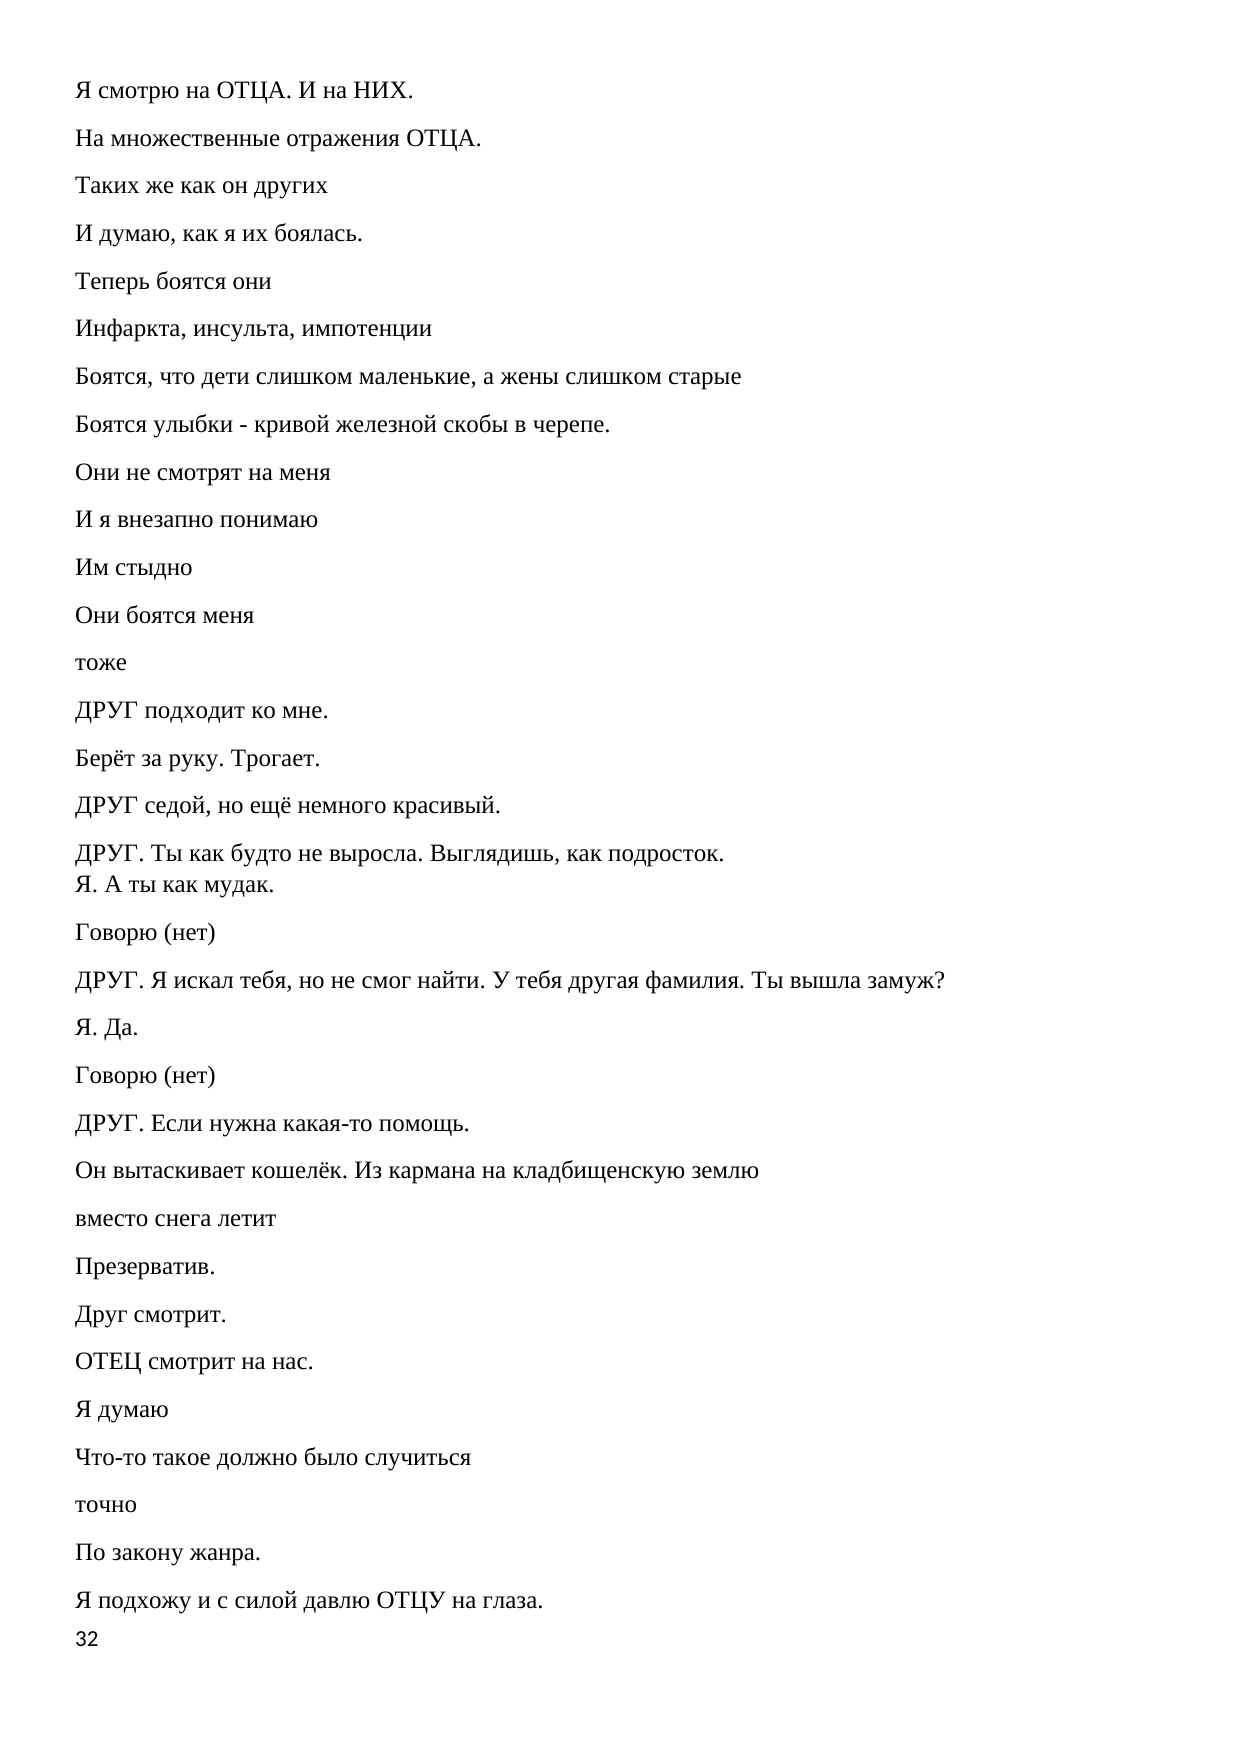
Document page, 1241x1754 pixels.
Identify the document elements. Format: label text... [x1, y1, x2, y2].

text И я внезапно понимаю [75, 504, 1165, 533]
text Он вытаскивает кошелёк. Из кармана на кладбищенскую землю [75, 1156, 1165, 1184]
text точно [75, 1489, 1165, 1518]
text ДРУГ. Я искал тебя, но не смог найти. У тебя другая фамилия. Ты вышла замуж? [75, 965, 1165, 993]
text Говорю (нет) [75, 917, 1165, 946]
text Я смотрю на ОТЦА. И на НИХ. [75, 75, 1165, 104]
text вместо снега летит [75, 1203, 1165, 1232]
text Друг смотрит. [75, 1299, 1165, 1327]
text По закону жанра. [75, 1537, 1165, 1566]
subtitle ДРУГ. Ты как будто не выросла. Выглядишь, как подросток. [75, 838, 1165, 867]
text ДРУГ седой, но ещё немного красивый. [75, 791, 1165, 819]
text Презерватив. [75, 1251, 1165, 1280]
text Им стыдно [75, 552, 1165, 581]
text Таких же как он других [75, 170, 1165, 199]
text Я думаю [75, 1394, 1165, 1423]
text На множественные отражения ОТЦА. [75, 123, 1165, 151]
text Теперь боятся они [75, 266, 1165, 294]
text Они не смотрят на меня [75, 457, 1165, 485]
text И думаю, как я их боялась. [75, 218, 1165, 247]
text тоже [75, 647, 1165, 676]
text Боятся улыбки - кривой железной скобы в черепе. [75, 409, 1165, 438]
text Я подхожу и с силой давлю ОТЦУ на глаза. [75, 1585, 1165, 1614]
text ДРУГ подходит ко мне. [75, 695, 1165, 724]
text ОТЕЦ смотрит на нас. [75, 1346, 1165, 1375]
text Я. Да. [75, 1012, 1165, 1041]
text Они боятся меня [75, 600, 1165, 628]
text ДРУГ. Если нужна какая-то помощь. [75, 1108, 1165, 1137]
text Говорю (нет) [75, 1060, 1165, 1089]
text Инфаркта, инсульта, импотенции [75, 313, 1165, 342]
text Я. А ты как мудак. [75, 869, 1165, 898]
text Берёт за руку. Трогает. [75, 743, 1165, 772]
text Что-то такое должно было случиться [75, 1442, 1165, 1471]
text Боятся, что дети слишком маленькие, а жены слишком старые [75, 361, 1165, 390]
